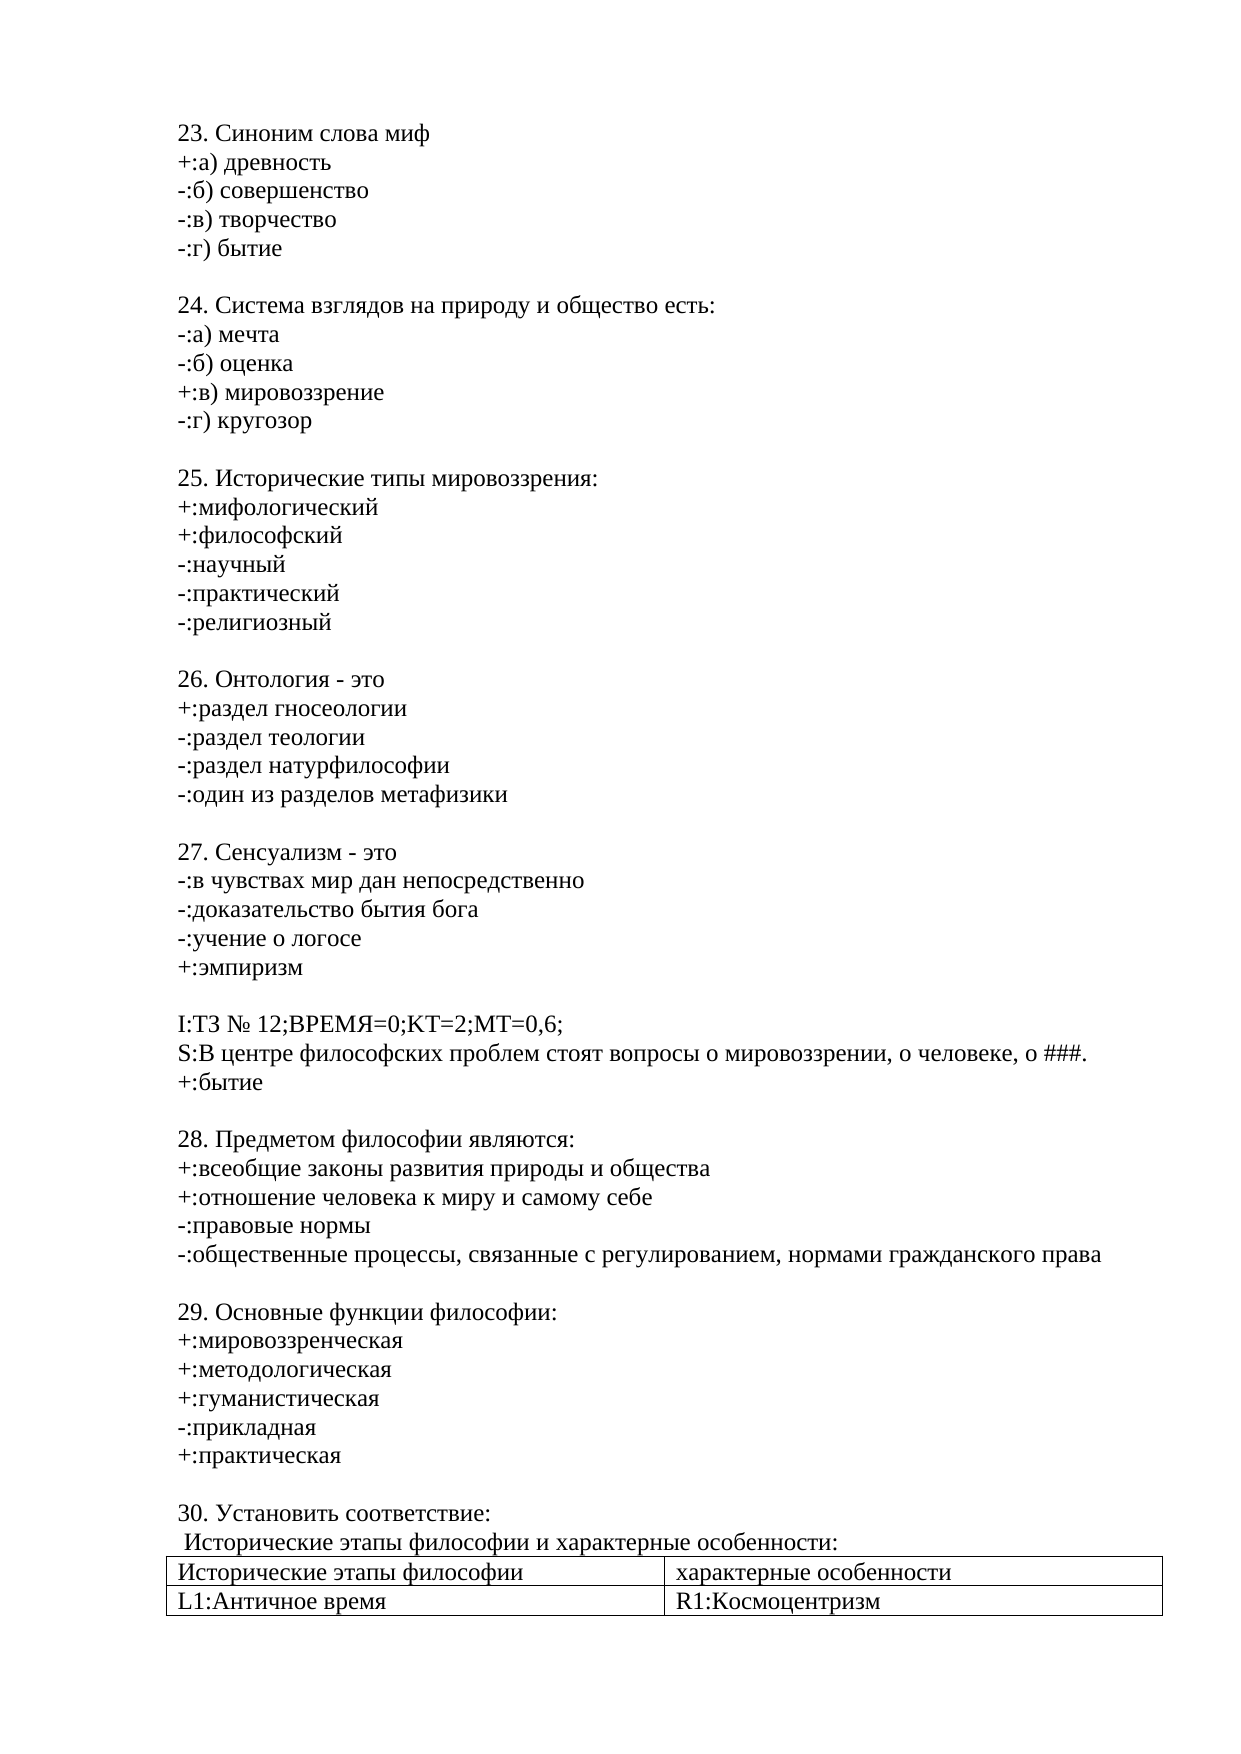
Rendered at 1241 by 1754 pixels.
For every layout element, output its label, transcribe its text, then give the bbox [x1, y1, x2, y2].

text I:ТЗ № 12;ВРЕМЯ=0;KT=2;MT=0,6; [177, 1009, 1152, 1038]
text -:а) мечта [177, 319, 1152, 348]
text -:г) кругозор [177, 406, 1152, 434]
text 25. Исторические типы мировоззрения: [177, 463, 1152, 492]
text +:раздел гносеологии [177, 693, 1152, 722]
table_header Исторические этапы философии [167, 1557, 664, 1585]
text -:б) совершенство [177, 176, 1152, 204]
text +:практическая [177, 1441, 1152, 1469]
text S:В центре философских проблем стоят вопросы о мировоззрении, о человеке, о ###. [177, 1038, 1152, 1067]
text +:а) древность [177, 147, 1152, 176]
text +:гуманистическая [177, 1383, 1152, 1412]
text +:философский [177, 521, 1152, 549]
text -:прикладная [177, 1412, 1152, 1441]
table_cell L1:Античное время [167, 1586, 664, 1615]
text -:религиозный [177, 607, 1152, 636]
text Исторические этапы философии и характерные особенности: [177, 1527, 1152, 1556]
text 26. Онтология - это [177, 664, 1152, 693]
text +:методологическая [177, 1354, 1152, 1383]
text 23. Синоним слова миф [177, 118, 1152, 147]
text 29. Основные функции философии: [177, 1297, 1152, 1326]
text -:раздел теологии [177, 722, 1152, 751]
text -:один из разделов метафизики [177, 779, 1152, 808]
text -:научный [177, 549, 1152, 578]
text +:в) мировоззрение [177, 377, 1152, 406]
text +:бытие [177, 1067, 1152, 1096]
text -:б) оценка [177, 348, 1152, 377]
text +:мифологический [177, 492, 1152, 521]
text -:раздел натурфилософии [177, 751, 1152, 779]
text -:правовые нормы [177, 1211, 1152, 1239]
text -:в) творчество [177, 204, 1152, 233]
text 28. Предметом философии являются: [177, 1124, 1152, 1153]
text +:отношение человека к миру и самому себе [177, 1182, 1152, 1211]
text 27. Сенсуализм - это [177, 837, 1152, 866]
text -:г) бытие [177, 233, 1152, 262]
text -:общественные процессы, связанные с регулированием, нормами гражданского права [177, 1239, 1152, 1268]
text +:эмпиризм [177, 952, 1152, 981]
text -:доказательство бытия бога [177, 894, 1152, 923]
table_header характерные особенности [665, 1557, 1162, 1585]
text -:учение о логосе [177, 923, 1152, 952]
text +:всеобщие законы развития природы и общества [177, 1153, 1152, 1182]
text -:практический [177, 578, 1152, 607]
text -:в чувствах мир дан непосредственно [177, 866, 1152, 894]
text 24. Система взглядов на природу и общество есть: [177, 291, 1152, 319]
text +:мировоззренческая [177, 1326, 1152, 1354]
text 30. Установить соответствие: [177, 1498, 1152, 1527]
table_cell R1:Космоцентризм [665, 1586, 1162, 1615]
